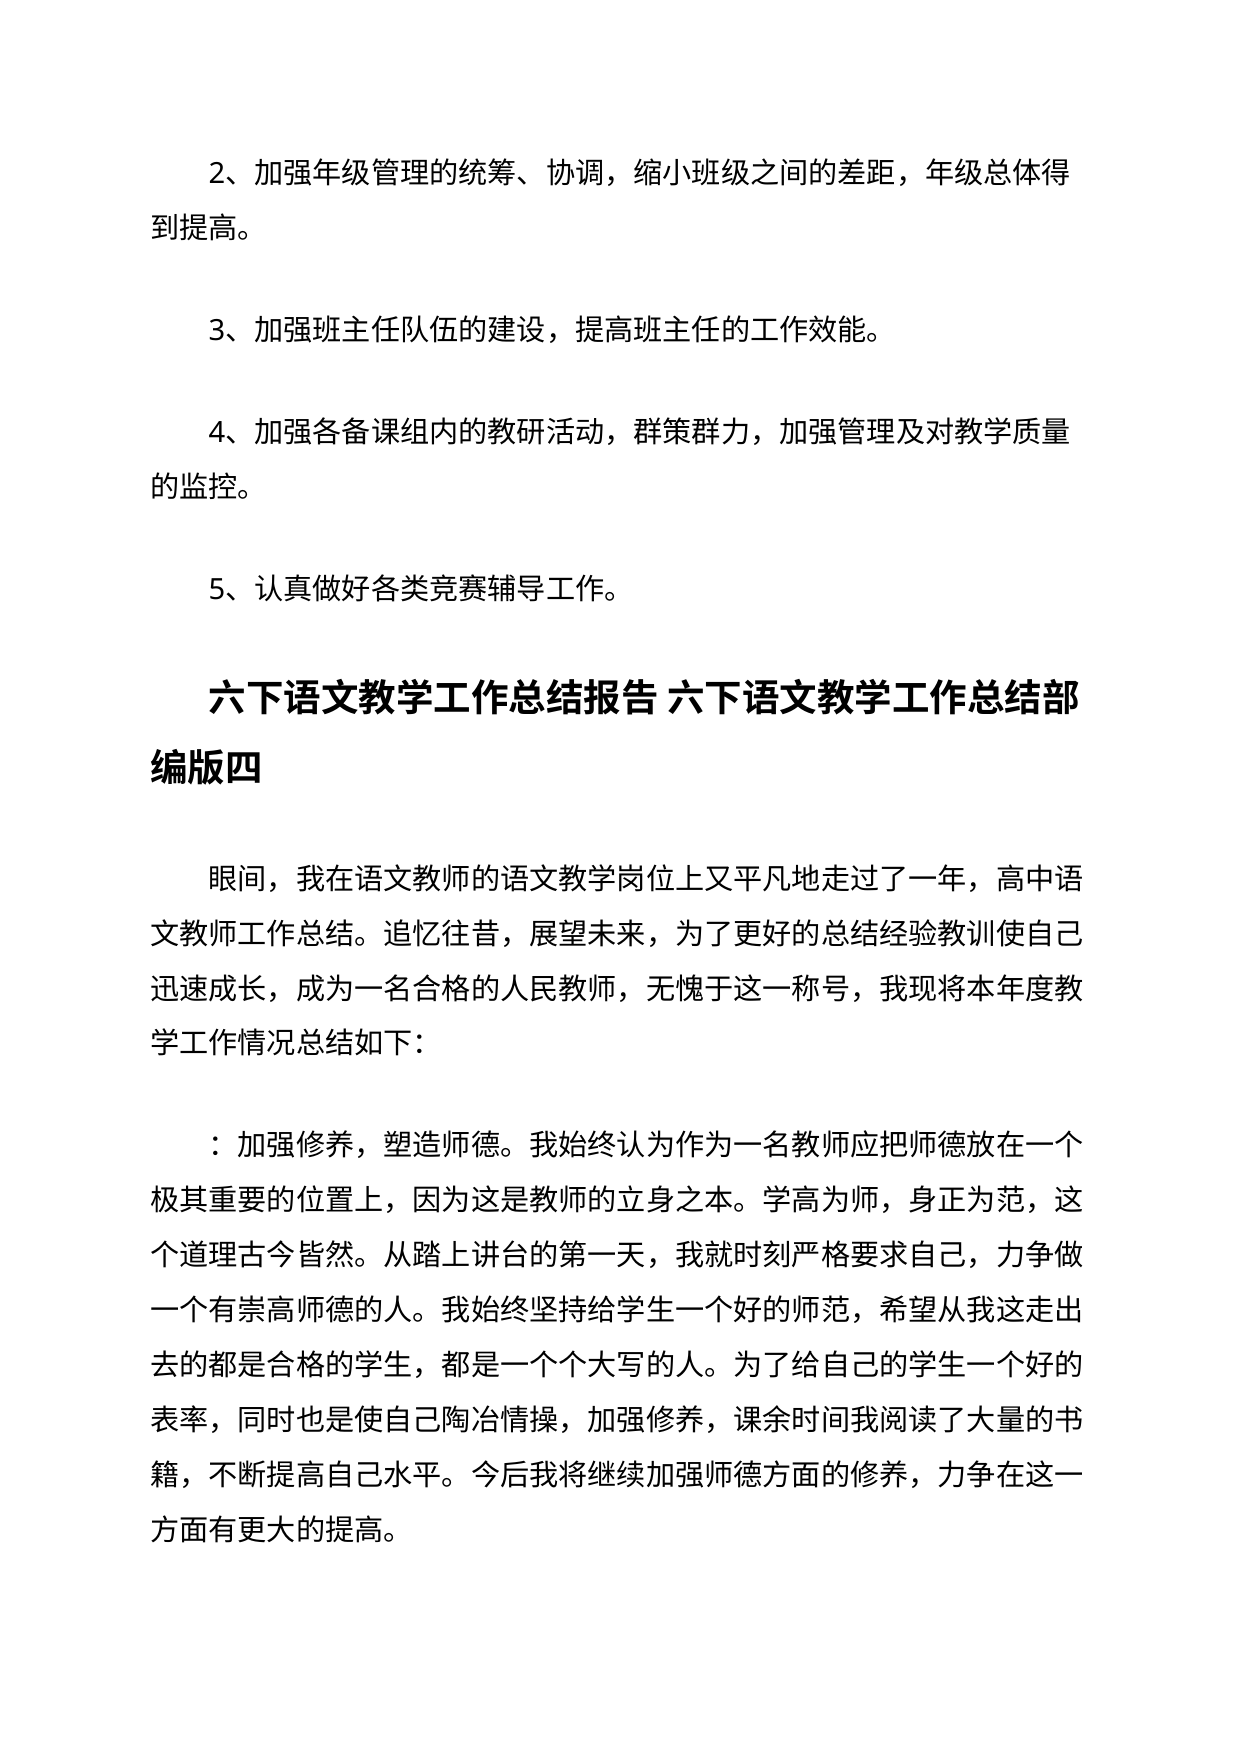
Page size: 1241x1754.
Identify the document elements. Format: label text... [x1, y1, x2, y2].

text 4、加强各备课组内的教研活动，群策群力，加强管理及对教学质量的监控。 [150, 409, 1090, 506]
text 六下语文教学工作总结报告 六下语文教学工作总结部编版四 [150, 667, 1090, 792]
text 2、加强年级管理的统筹、协调，缩小班级之间的差距，年级总体得到提高。 [150, 150, 1090, 247]
text 3、加强班主任队伍的建设，提高班主任的工作效能。 [150, 307, 1090, 349]
text ：加强修养，塑造师德。我始终认为作为一名教师应把师德放在一个极其重要的位置上，因为这是教师的立身之本。学高为师，身正为范，这个道理古今皆然。从踏上讲台的第一天，我就时刻严格要求自己，力争做一个有崇高师德的人。我始终坚持给学生一个好的师范，希望从我这走出去的都是合格的学生，都是一个个大写的人。为了给自己的学生一个好的表率，同时也是使自己陶冶情操，加强修养，课余时间我阅读了大量的书籍，不断提高自己水平。今后我将继续加强师德方面的修养，力争在这一方面有更大的提高。 [150, 1122, 1090, 1548]
text 眼间，我在语文教师的语文教学岗位上又平凡地走过了一年，高中语文教师工作总结。追忆往昔，展望未来，为了更好的总结经验教训使自己迅速成长，成为一名合格的人民教师，无愧于这一称号，我现将本年度教学工作情况总结如下： [150, 855, 1090, 1062]
text 5、认真做好各类竞赛辅导工作。 [150, 566, 1090, 608]
